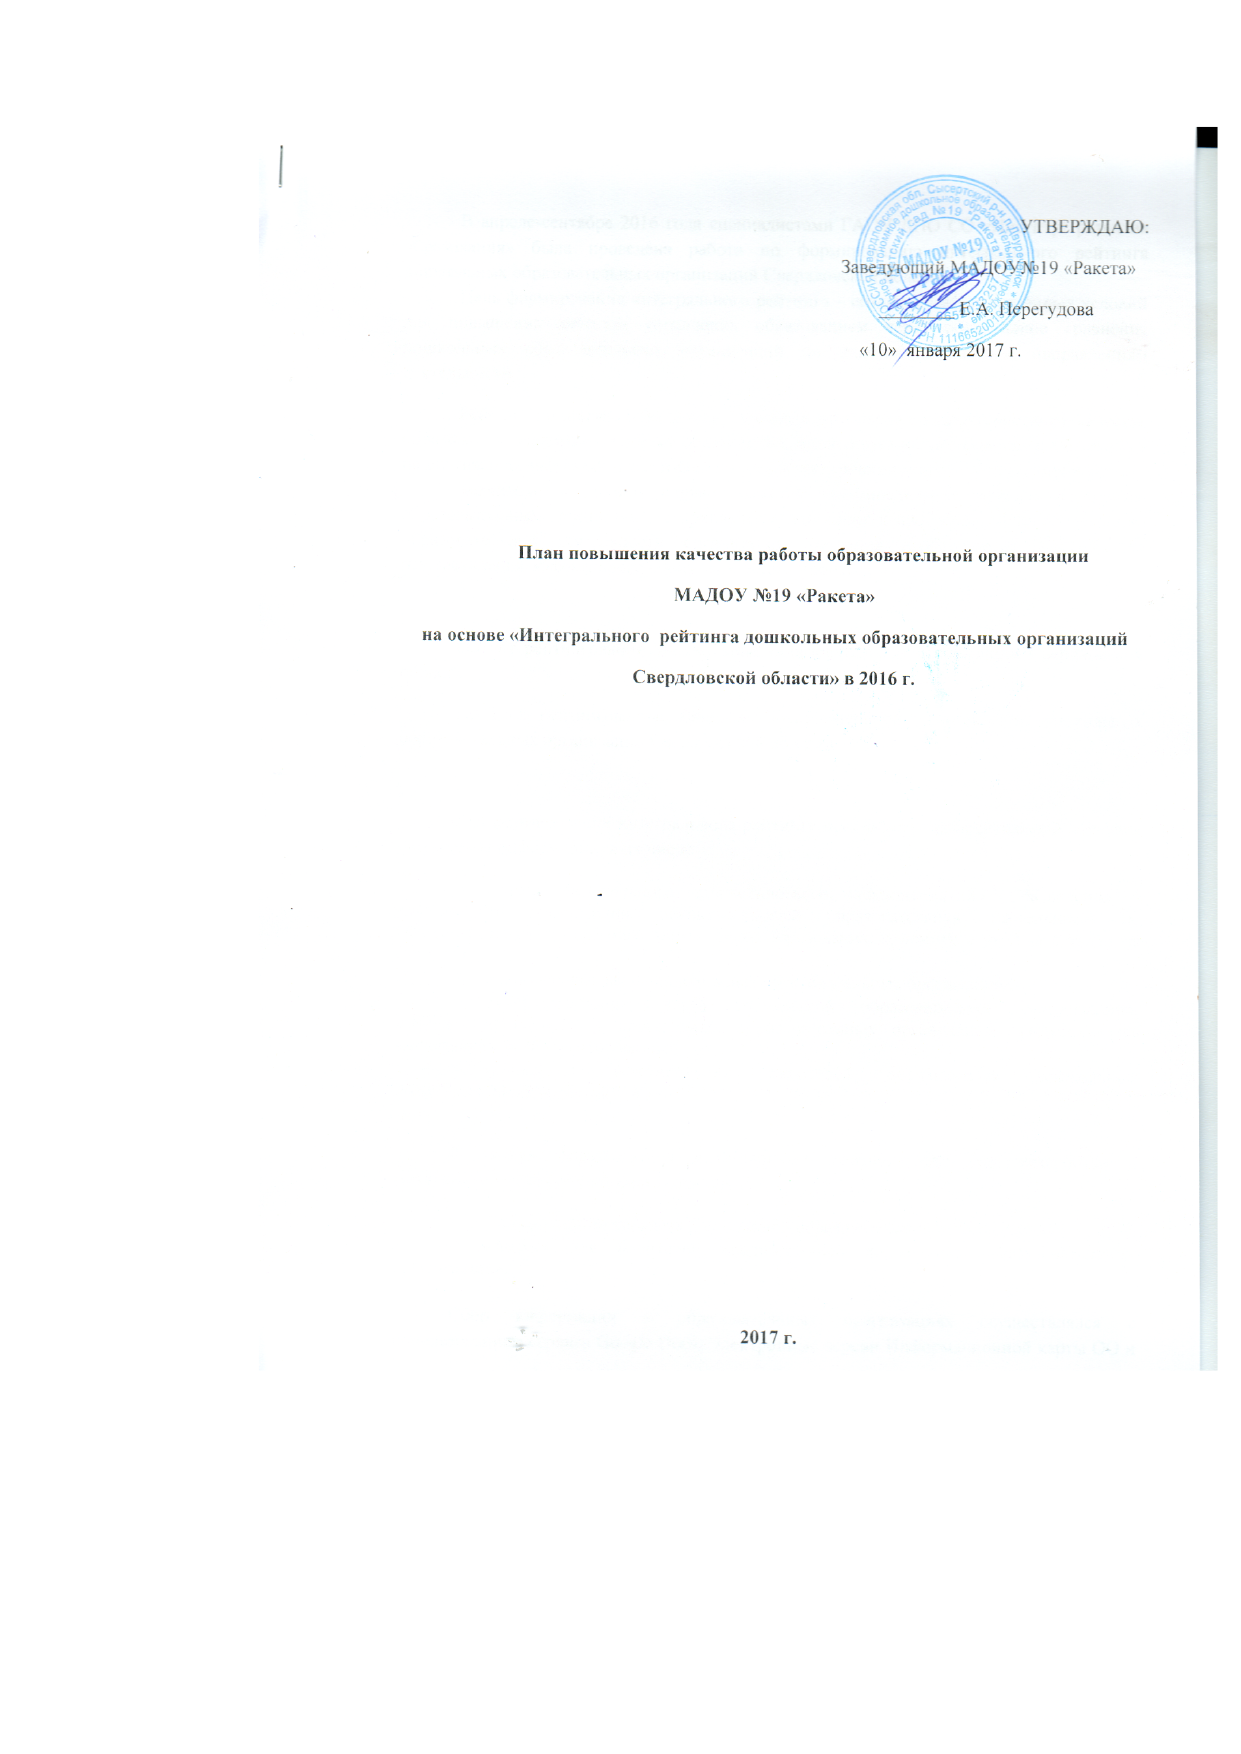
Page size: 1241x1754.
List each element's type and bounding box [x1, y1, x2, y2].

picture [251, 118, 1226, 1379]
